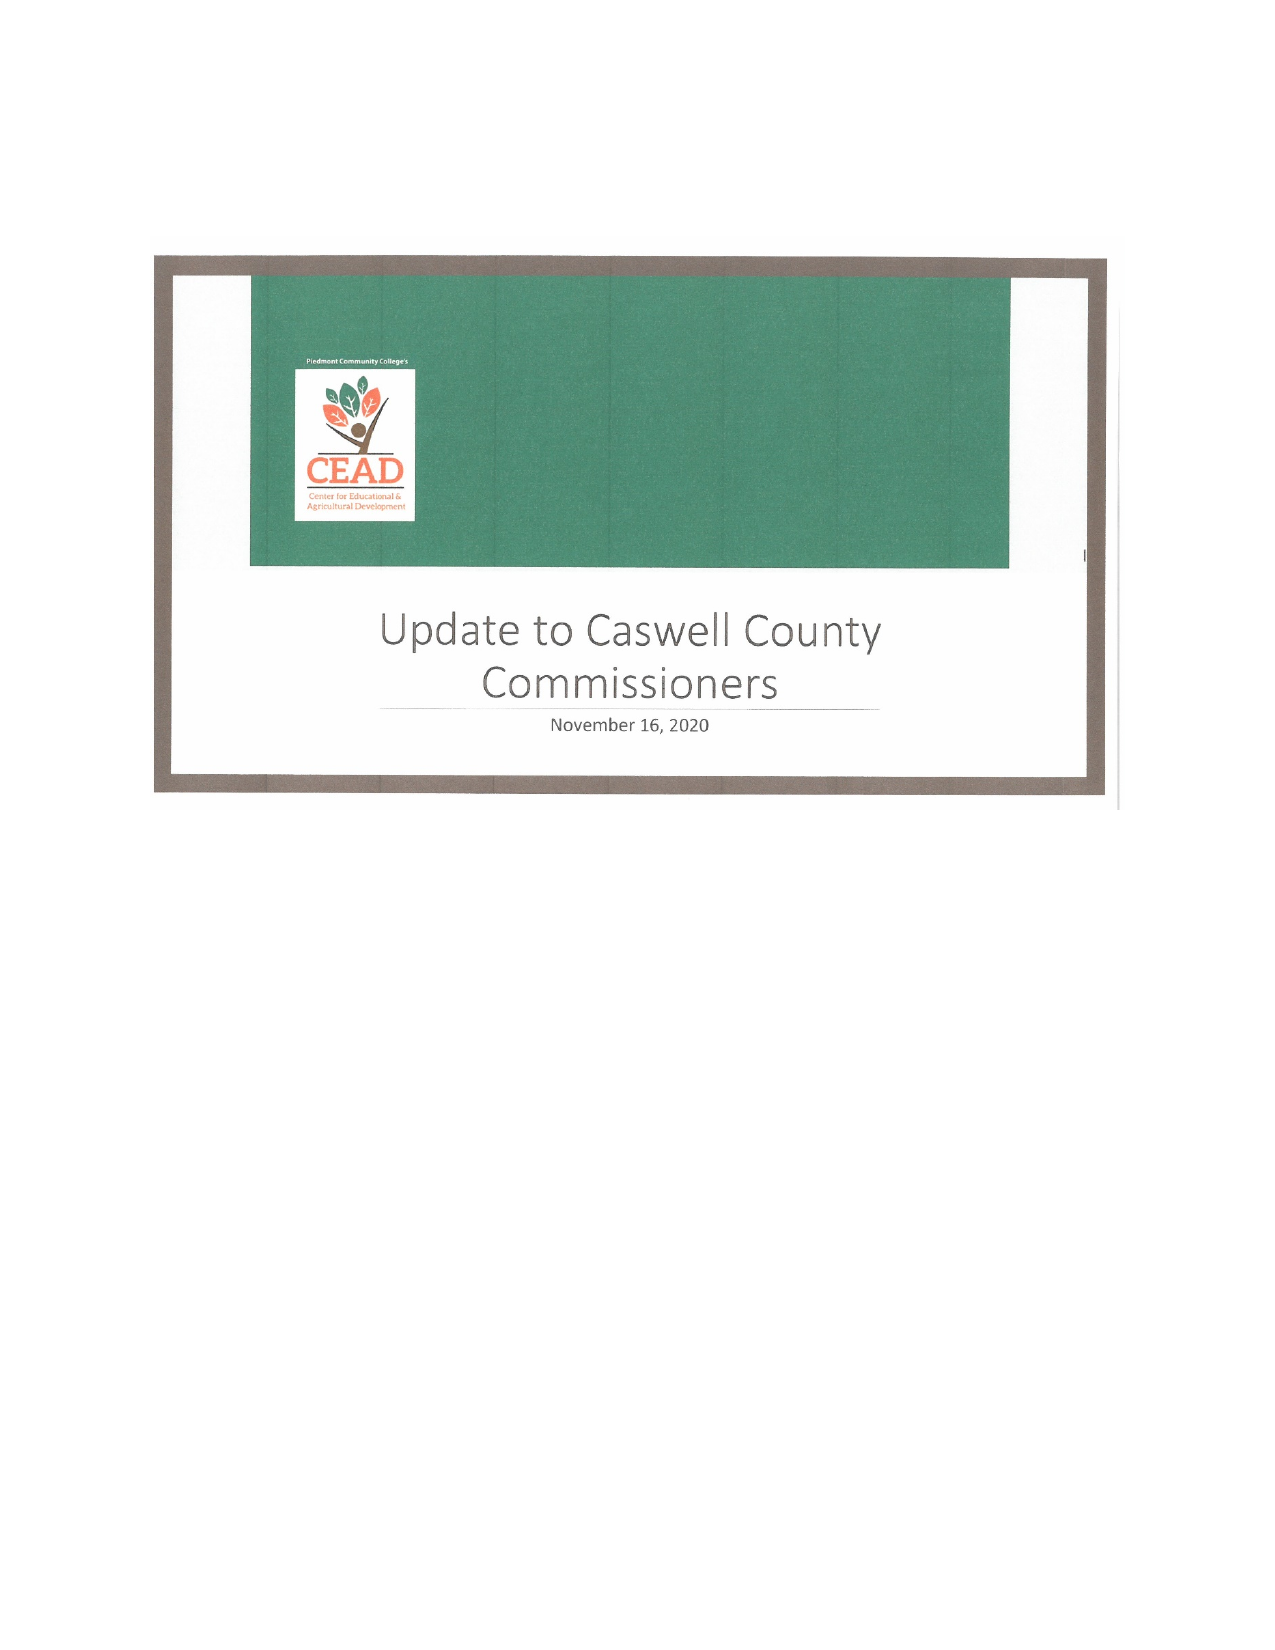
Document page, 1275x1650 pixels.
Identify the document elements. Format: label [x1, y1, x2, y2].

picture [150, 236, 1125, 810]
